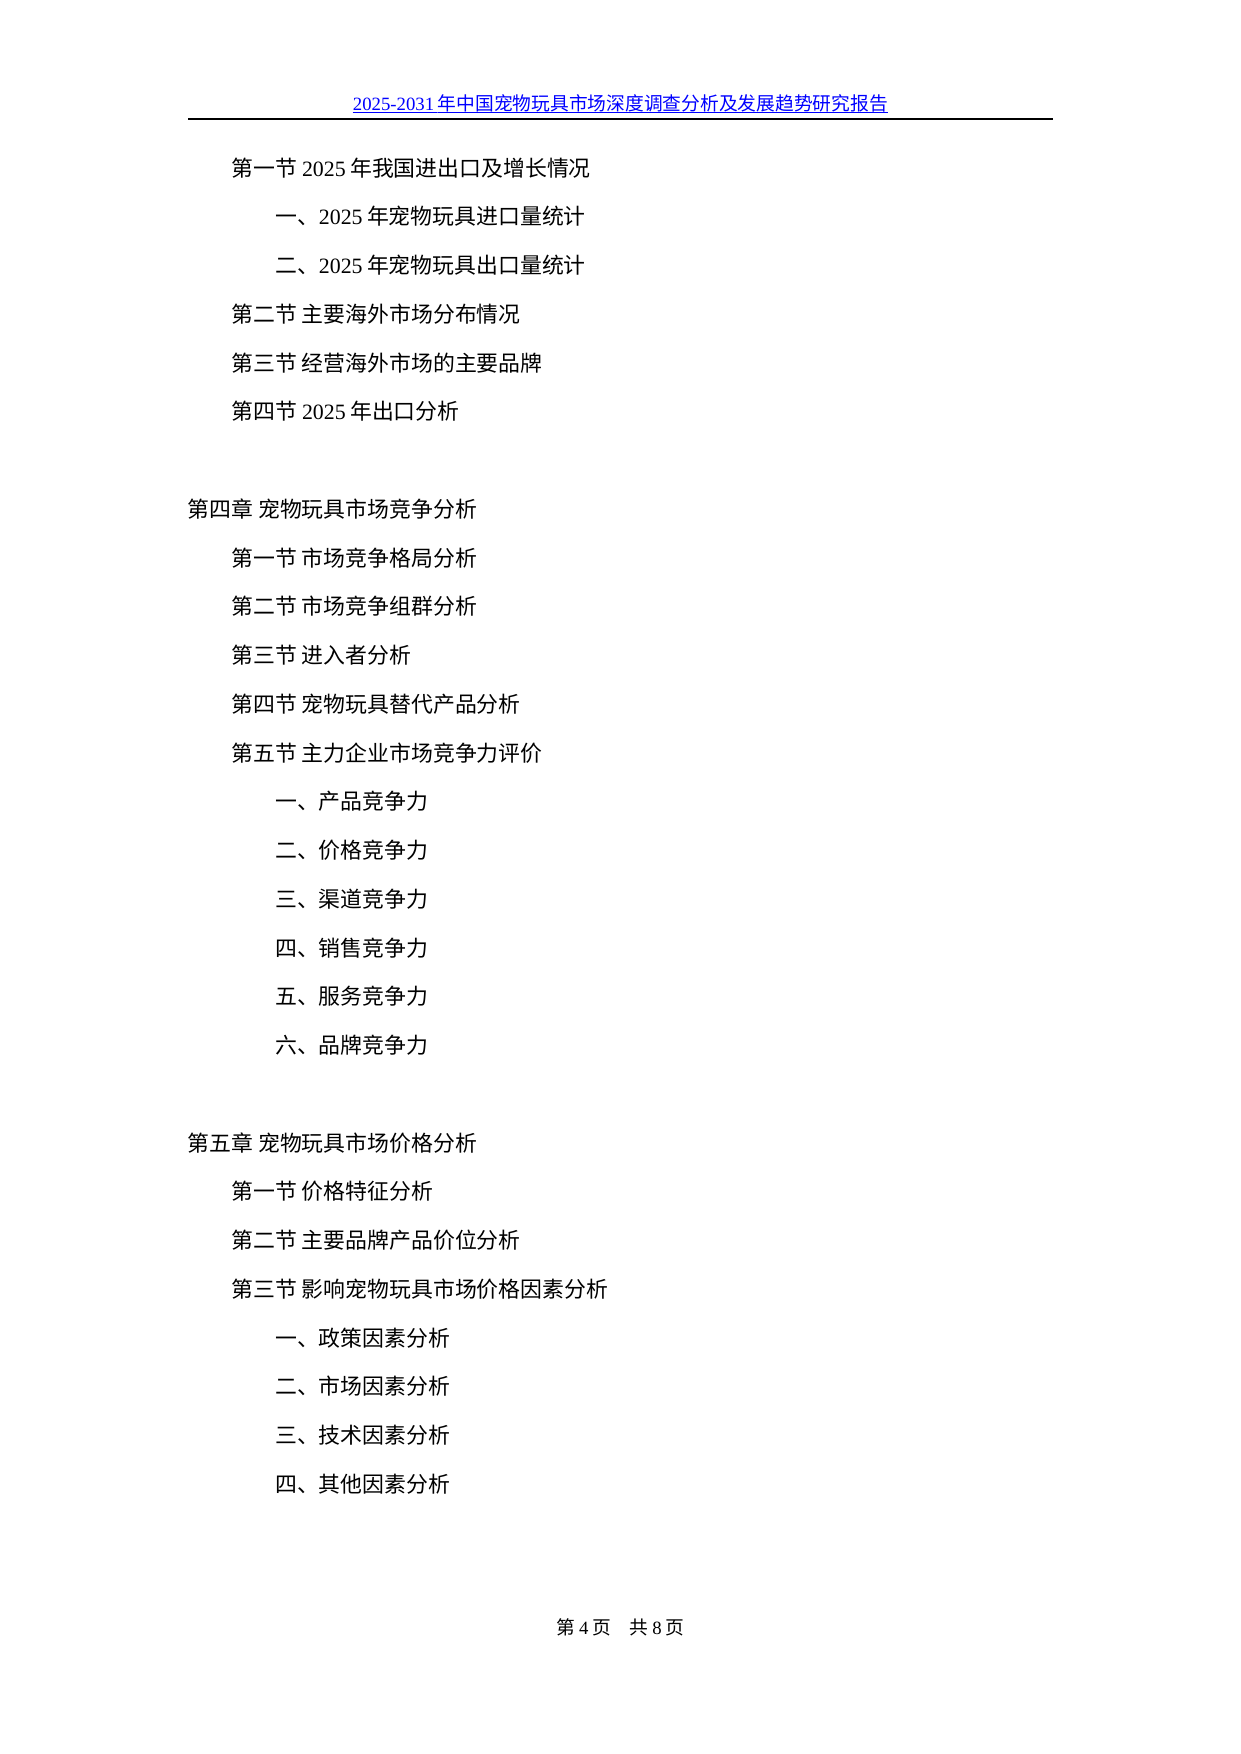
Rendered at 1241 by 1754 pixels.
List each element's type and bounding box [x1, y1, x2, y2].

text [187, 150, 1053, 1499]
